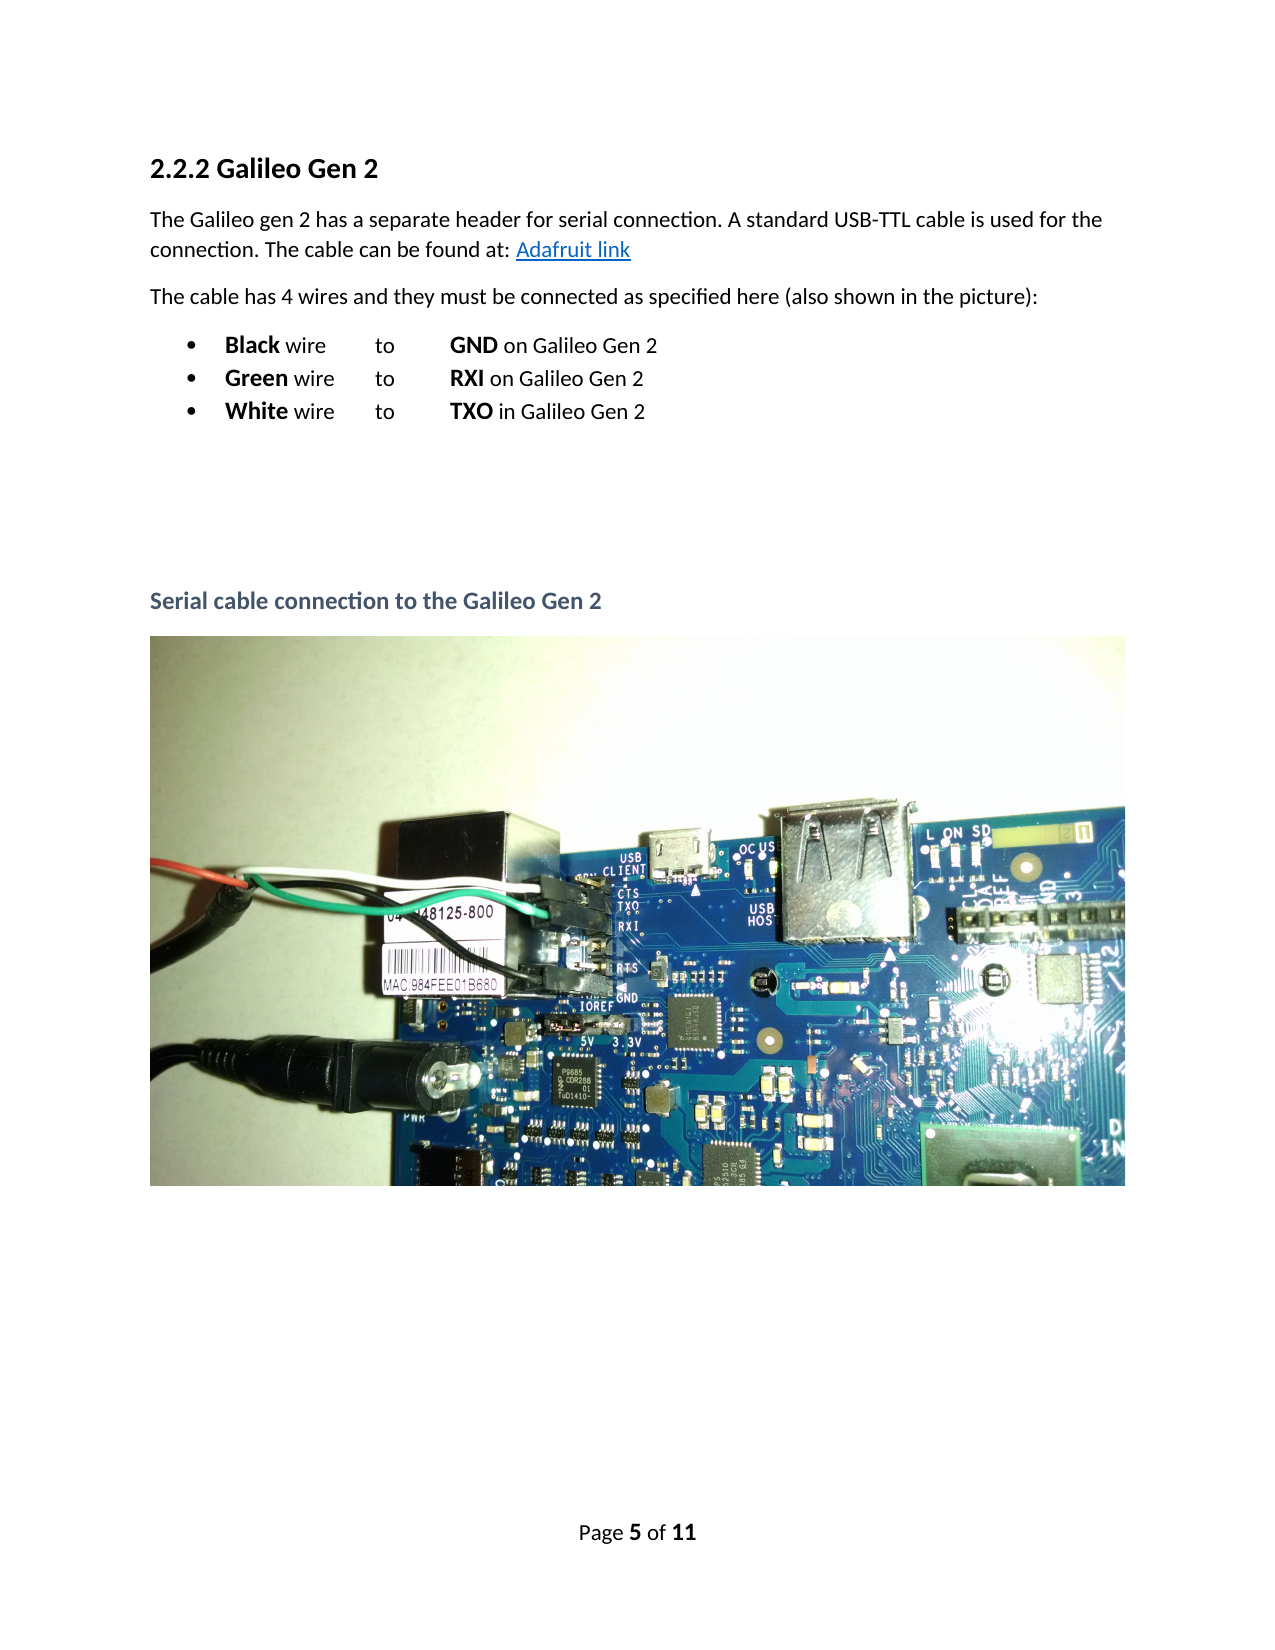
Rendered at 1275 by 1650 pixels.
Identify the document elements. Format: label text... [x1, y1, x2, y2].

text 2.2.2 Galileo Gen 2 [150, 150, 1125, 186]
text Serial cable connection to the Galileo Gen 2 [150, 585, 1125, 616]
picture [150, 636, 1125, 1186]
list Black wire to GND on Galileo Gen 2 [187, 329, 1125, 359]
list Green wire to RXI on Galileo Gen 2 [187, 362, 1125, 392]
text The Galileo gen 2 has a separate header for serial connection. A standard USB-TTL cable is used for the connection. The cable can be found at: Adafruit link [150, 205, 1125, 263]
text The cable has 4 wires and they must be connected as specified here (also shown in the picture): [150, 282, 1125, 310]
list White wire to TXO in Galileo Gen 2 [187, 395, 1125, 425]
